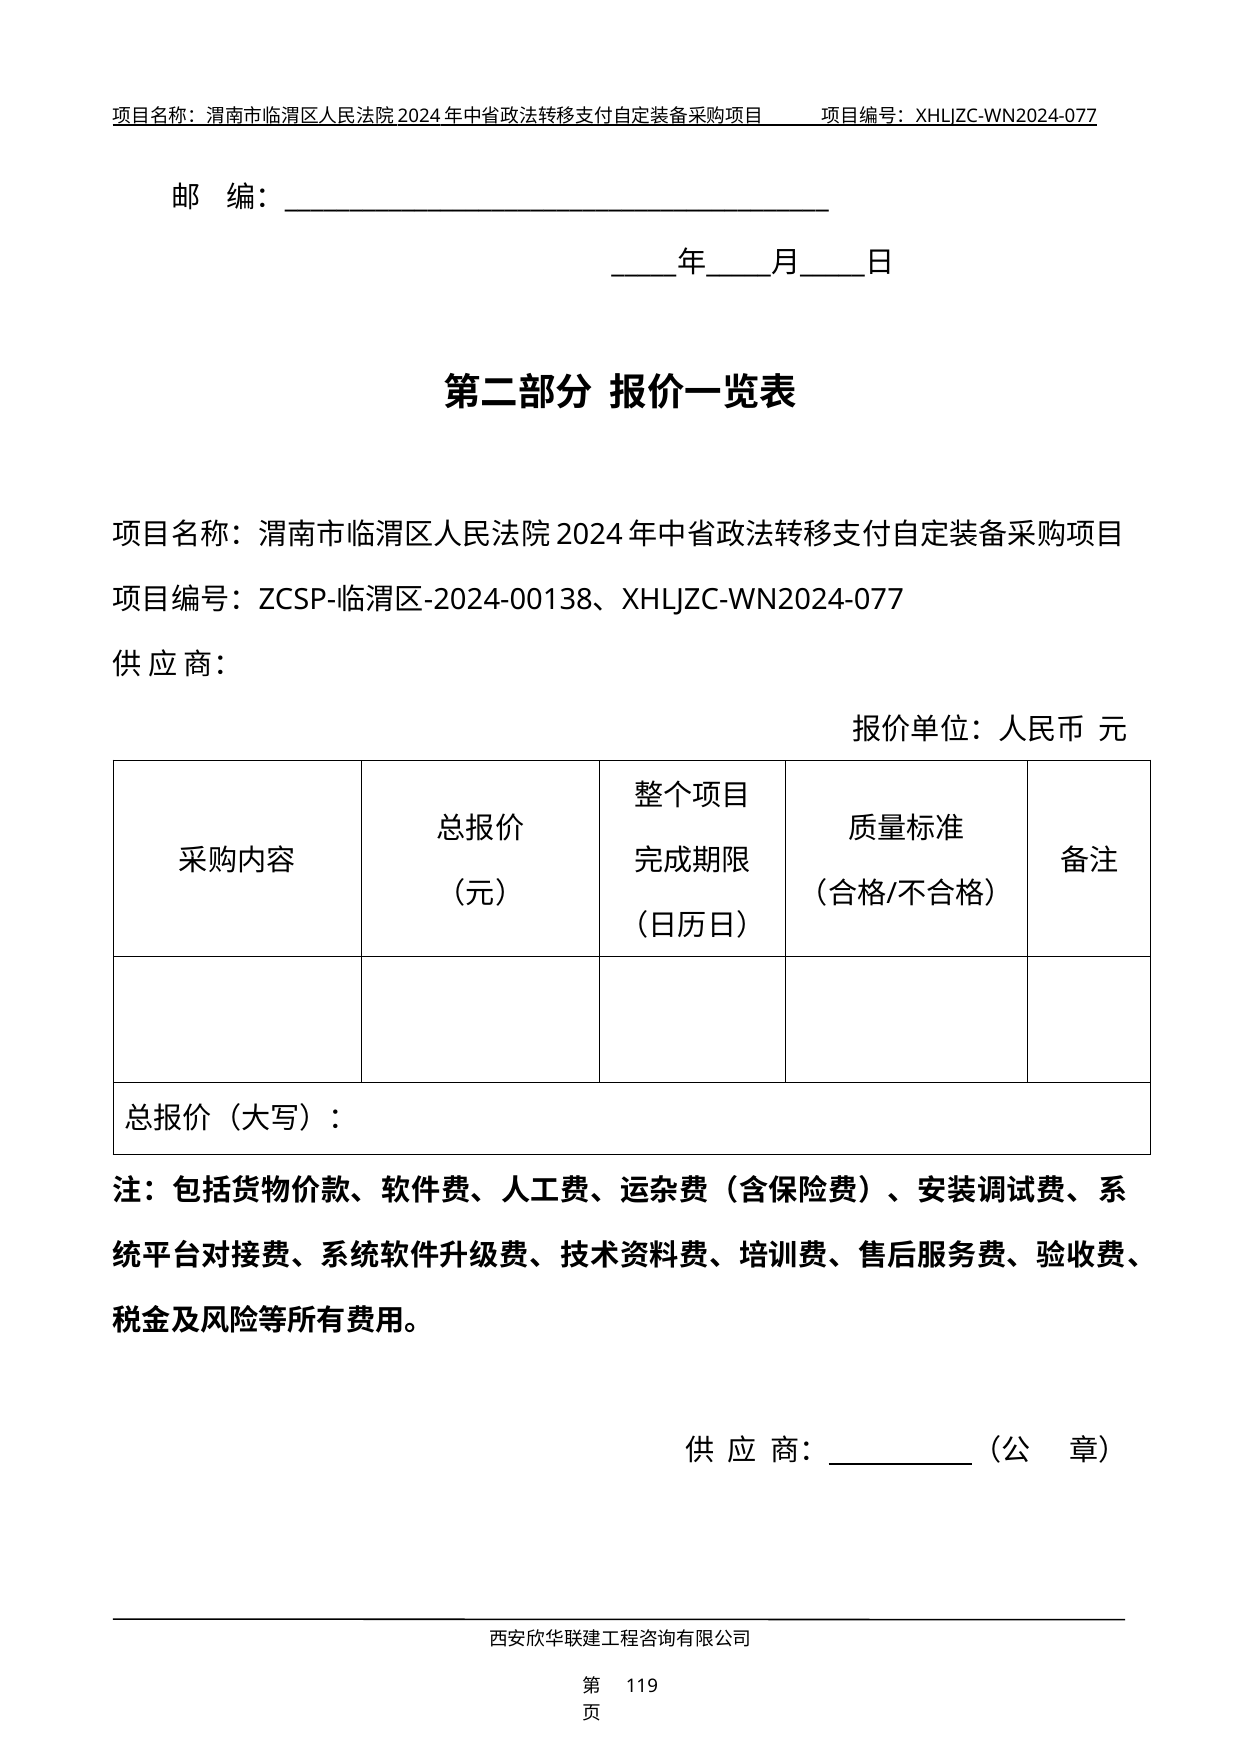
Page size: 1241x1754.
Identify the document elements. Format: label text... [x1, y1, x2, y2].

text 邮 编：__________________________________________ [112, 162, 1128, 227]
table_header 备注 [1028, 761, 1150, 956]
text _____年_____月_____日 [112, 227, 1128, 292]
text 项目编号：ZCSP-临渭区-2024-00138、XHLJZC-WN2024-077 [112, 564, 1128, 629]
table_cell [114, 957, 361, 1082]
table_cell [600, 957, 785, 1082]
table_header 质量标准 （合格/不合格） [786, 761, 1027, 956]
table_cell [786, 957, 1027, 1082]
text 第二部分 报价一览表 [112, 357, 1128, 422]
text 报价单位：人民币 元 [112, 694, 1128, 759]
text 项目名称：渭南市临渭区人民法院2024年中省政法转移支付自定装备采购项目 [112, 499, 1128, 564]
text 注：包括货物价款、软件费、人工费、运杂费（含保险费）、安装调试费、系统平台对接费、系统软件升级费、技术资料费、培训费、售后服务费、验收费、税金及风险等所有费用。 [112, 1155, 1128, 1350]
table_cell 总报价（大写）： [114, 1083, 1150, 1154]
table_cell [362, 957, 599, 1082]
table_header 总报价 （元） [362, 761, 599, 956]
table_header 整个项目 完成期限 （日历日） [600, 761, 785, 956]
text 供 应 商： （公 章） [112, 1415, 1128, 1480]
table_cell [1028, 957, 1150, 1082]
table_header 采购内容 [114, 761, 361, 956]
text 供 应 商： [112, 629, 1128, 694]
